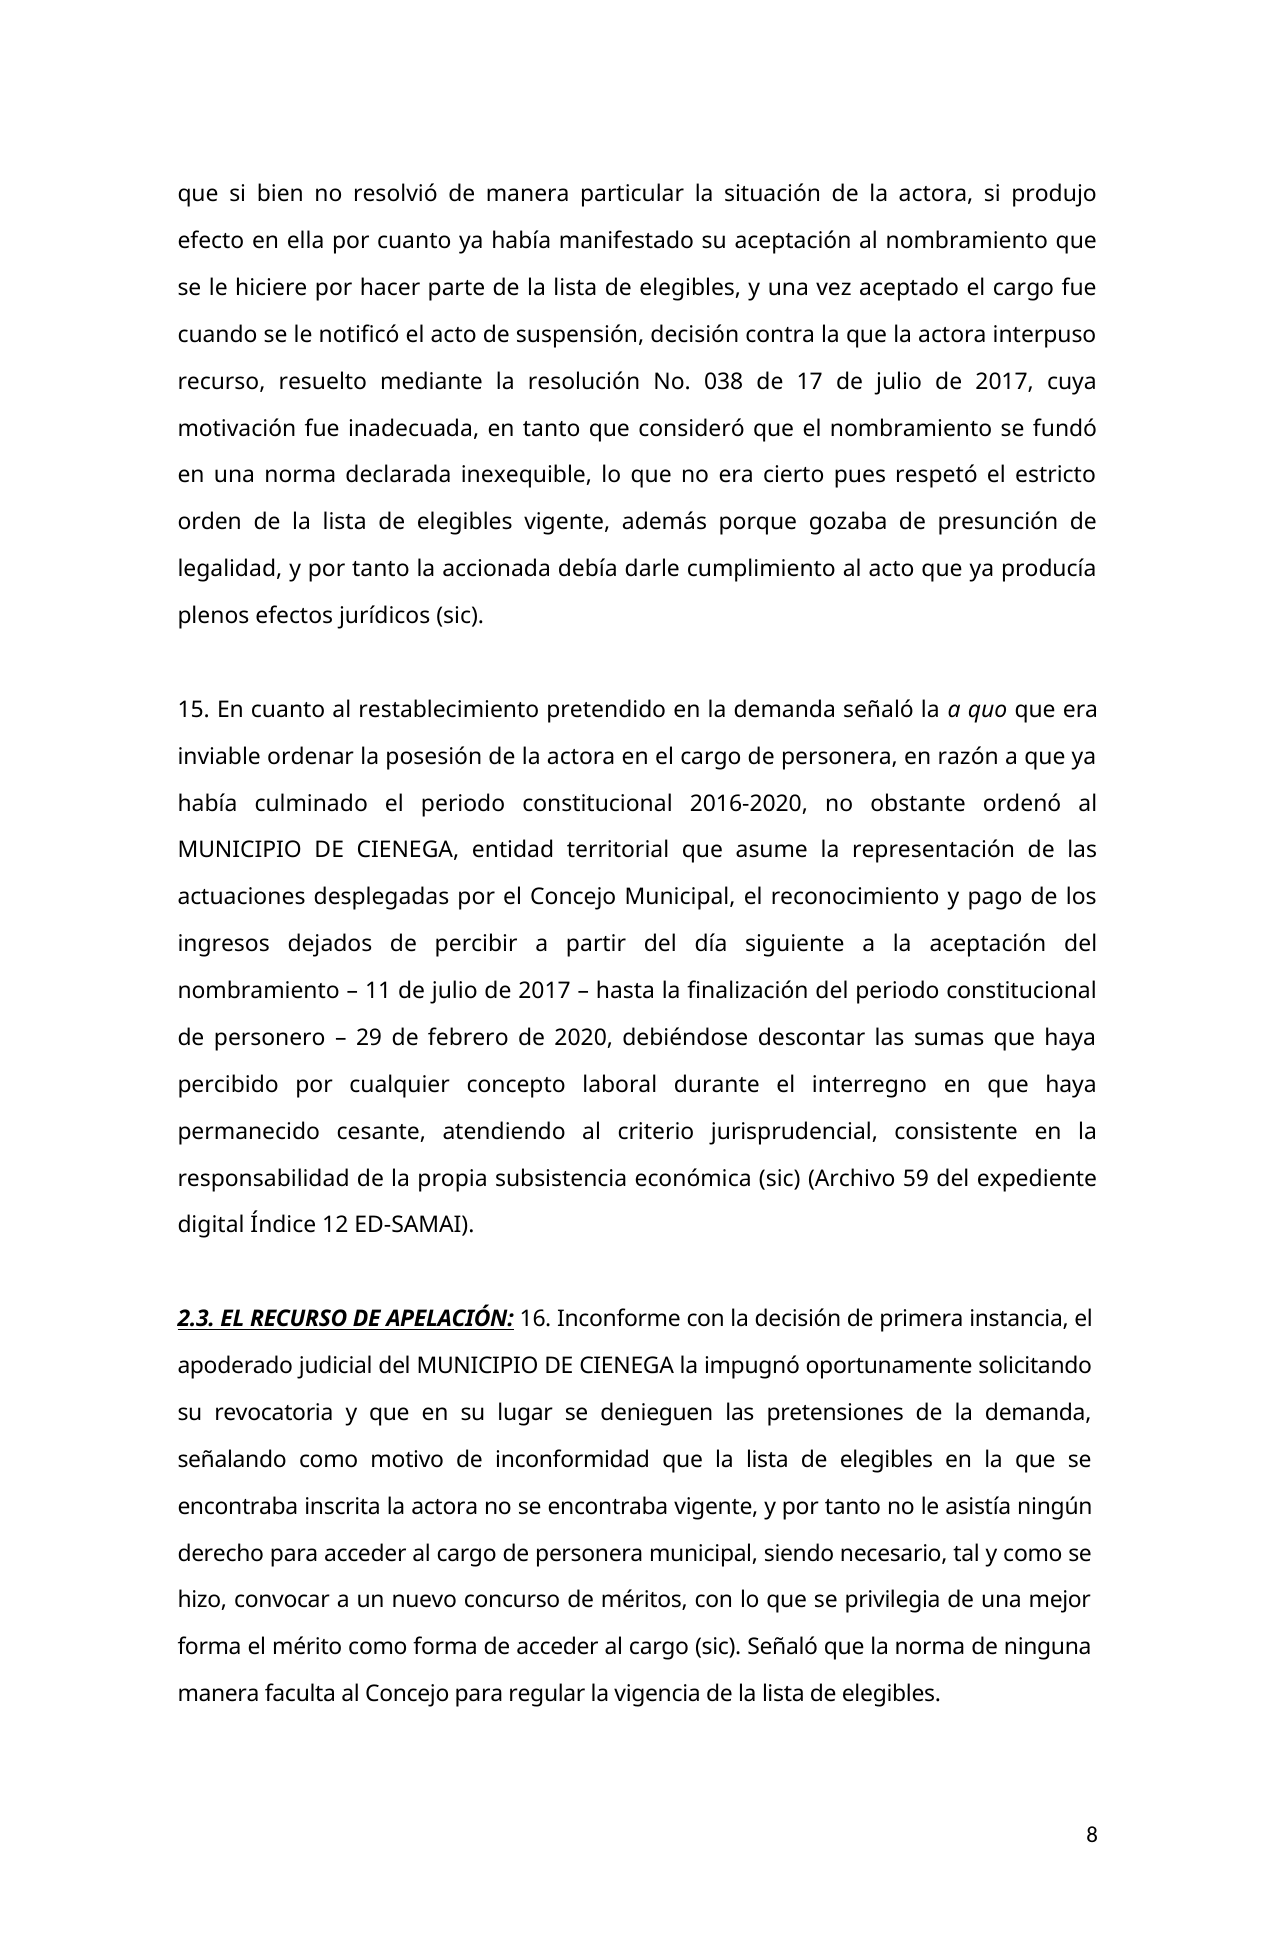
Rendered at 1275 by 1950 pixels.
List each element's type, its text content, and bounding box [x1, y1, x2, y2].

text 2.3. EL RECURSO DE APELACIÓN: 16. Inconforme con la decisión de primera instancia, el apoderado judicial del MUNICIPIO DE CIENEGA la impugnó oportunamente solicitando su revocatoria y que en su lugar se denieguen las pretensiones de la demanda, señalando como motivo de inconformidad que la lista de elegibles en la que se encontraba inscrita la actora no se encontraba vigente, y por tanto no le asistía ningún derecho para acceder al cargo de personera municipal, siendo necesario, tal y como se hizo, convocar a un nuevo concurso de méritos, con lo que se privilegia de una mejor forma el mérito como forma de acceder al cargo (sic). Señaló que la norma de ninguna manera faculta al Concejo para regular la vigencia de la lista de elegibles. [177, 1302, 1093, 1708]
text 15. En cuanto al restablecimiento pretendido en la demanda señaló la a quo que era inviable ordenar la posesión de la actora en el cargo de personera, en razón a que ya había culminado el periodo constitucional 2016-2020, no obstante ordenó al MUNICIPIO DE CIENEGA, entidad territorial que asume la representación de las actuaciones desplegadas por el Concejo Municipal, el reconocimiento y pago de los ingresos dejados de percibir a partir del día siguiente a la aceptación del nombramiento – 11 de julio de 2017 – hasta la finalización del periodo constitucional de personero – 29 de febrero de 2020, debiéndose descontar las sumas que haya percibido por cualquier concepto laboral durante el interregno en que haya permanecido cesante, atendiendo al criterio jurisprudencial, consistente en la responsabilidad de la propia subsistencia económica (sic) (Archivo 59 del expediente digital Índice 12 ED-SAMAI). [177, 693, 1098, 1240]
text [177, 177, 1098, 630]
